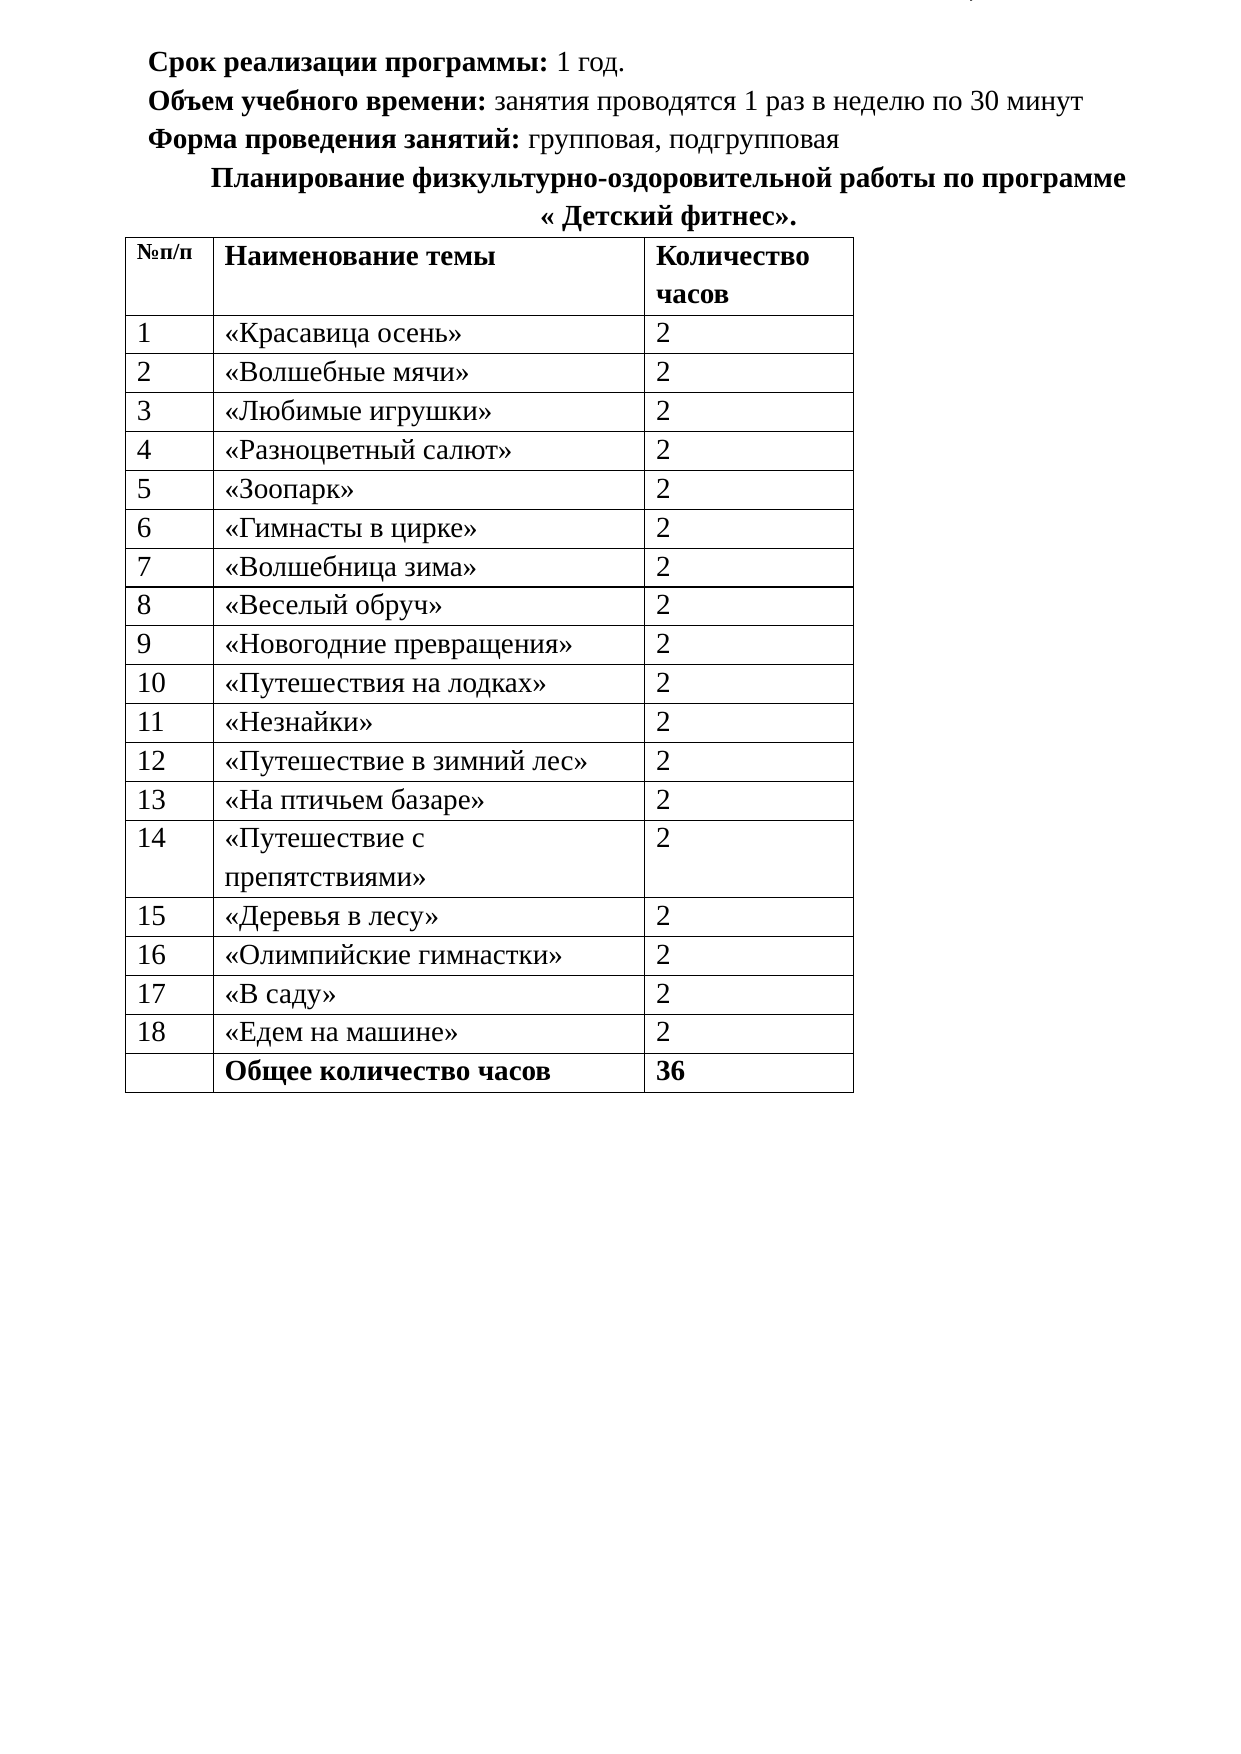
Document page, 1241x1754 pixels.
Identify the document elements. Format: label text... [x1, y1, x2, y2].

table_cell 2 [645, 937, 853, 975]
table_cell 36 [645, 1054, 853, 1092]
text Форма проведения занятий: групповая, подгрупповая [148, 121, 1152, 155]
table_cell «Волшебница зима» [214, 549, 644, 586]
table_cell 2 [645, 510, 853, 548]
table_cell 14 [126, 821, 213, 897]
table_cell 2 [645, 665, 853, 703]
table_cell «На птичьем базаре» [214, 782, 644, 819]
table_cell 17 [126, 976, 213, 1013]
table_cell 16 [126, 937, 213, 975]
table_cell «Любимые игрушки» [214, 393, 644, 431]
text Объем учебного времени: занятия проводятся 1 раз в неделю по 30 минут [148, 83, 1152, 116]
table_cell 18 [126, 1015, 213, 1052]
table_cell 2 [645, 588, 853, 625]
table_cell 2 [645, 549, 853, 586]
table_cell 2 [645, 471, 853, 509]
table_cell 4 [126, 432, 213, 470]
table_cell 10 [126, 665, 213, 703]
table_cell «Путешествие с препятствиями» [214, 821, 644, 897]
table_cell 6 [126, 510, 213, 548]
table_cell 2 [645, 626, 853, 664]
table_cell «Олимпийские гимнастки» [214, 937, 644, 975]
table_cell 3 [126, 393, 213, 431]
table_cell 8 [126, 588, 213, 625]
table_cell 2 [645, 704, 853, 742]
table_cell 2 [645, 782, 853, 819]
table_cell «Новогодние превращения» [214, 626, 644, 664]
table_cell 2 [645, 976, 853, 1013]
table_header Наименование темы [214, 238, 644, 314]
table_cell 2 [645, 743, 853, 781]
table_cell «Разноцветный салют» [214, 432, 644, 470]
table_cell «Красавица осень» [214, 316, 644, 353]
table_cell 7 [126, 549, 213, 586]
table_cell 2 [645, 393, 853, 431]
table_cell «Путешествия на лодках» [214, 665, 644, 703]
text Планирование физкультурно-оздоровительной работы по программе « Детский фитнес». [185, 160, 1152, 232]
table_cell «Зоопарк» [214, 471, 644, 509]
table_cell 2 [126, 354, 213, 392]
table_cell 2 [645, 821, 853, 897]
table_cell 9 [126, 626, 213, 664]
table_header №п/п [126, 238, 213, 314]
table_cell 2 [645, 316, 853, 353]
table_cell 2 [645, 898, 853, 936]
table_cell 2 [645, 354, 853, 392]
table_cell [126, 1054, 213, 1092]
table_cell «Волшебные мячи» [214, 354, 644, 392]
table_cell 15 [126, 898, 213, 936]
table_cell «Деревья в лесу» [214, 898, 644, 936]
table_cell 12 [126, 743, 213, 781]
table_cell 13 [126, 782, 213, 819]
table_cell 2 [645, 432, 853, 470]
text Срок реализации программы: 1 год. [148, 44, 1152, 78]
table_cell «Незнайки» [214, 704, 644, 742]
table_cell «Гимнасты в цирке» [214, 510, 644, 548]
table_cell «В саду» [214, 976, 644, 1013]
table_cell «Путешествие в зимний лес» [214, 743, 644, 781]
table_cell «Едем на машине» [214, 1015, 644, 1052]
table_header Количество часов [645, 238, 853, 314]
table_cell 1 [126, 316, 213, 353]
table_cell «Веселый обруч» [214, 588, 644, 625]
table_cell Общее количество часов [214, 1054, 644, 1092]
table_cell 11 [126, 704, 213, 742]
table_cell 2 [645, 1015, 853, 1052]
table_cell 5 [126, 471, 213, 509]
